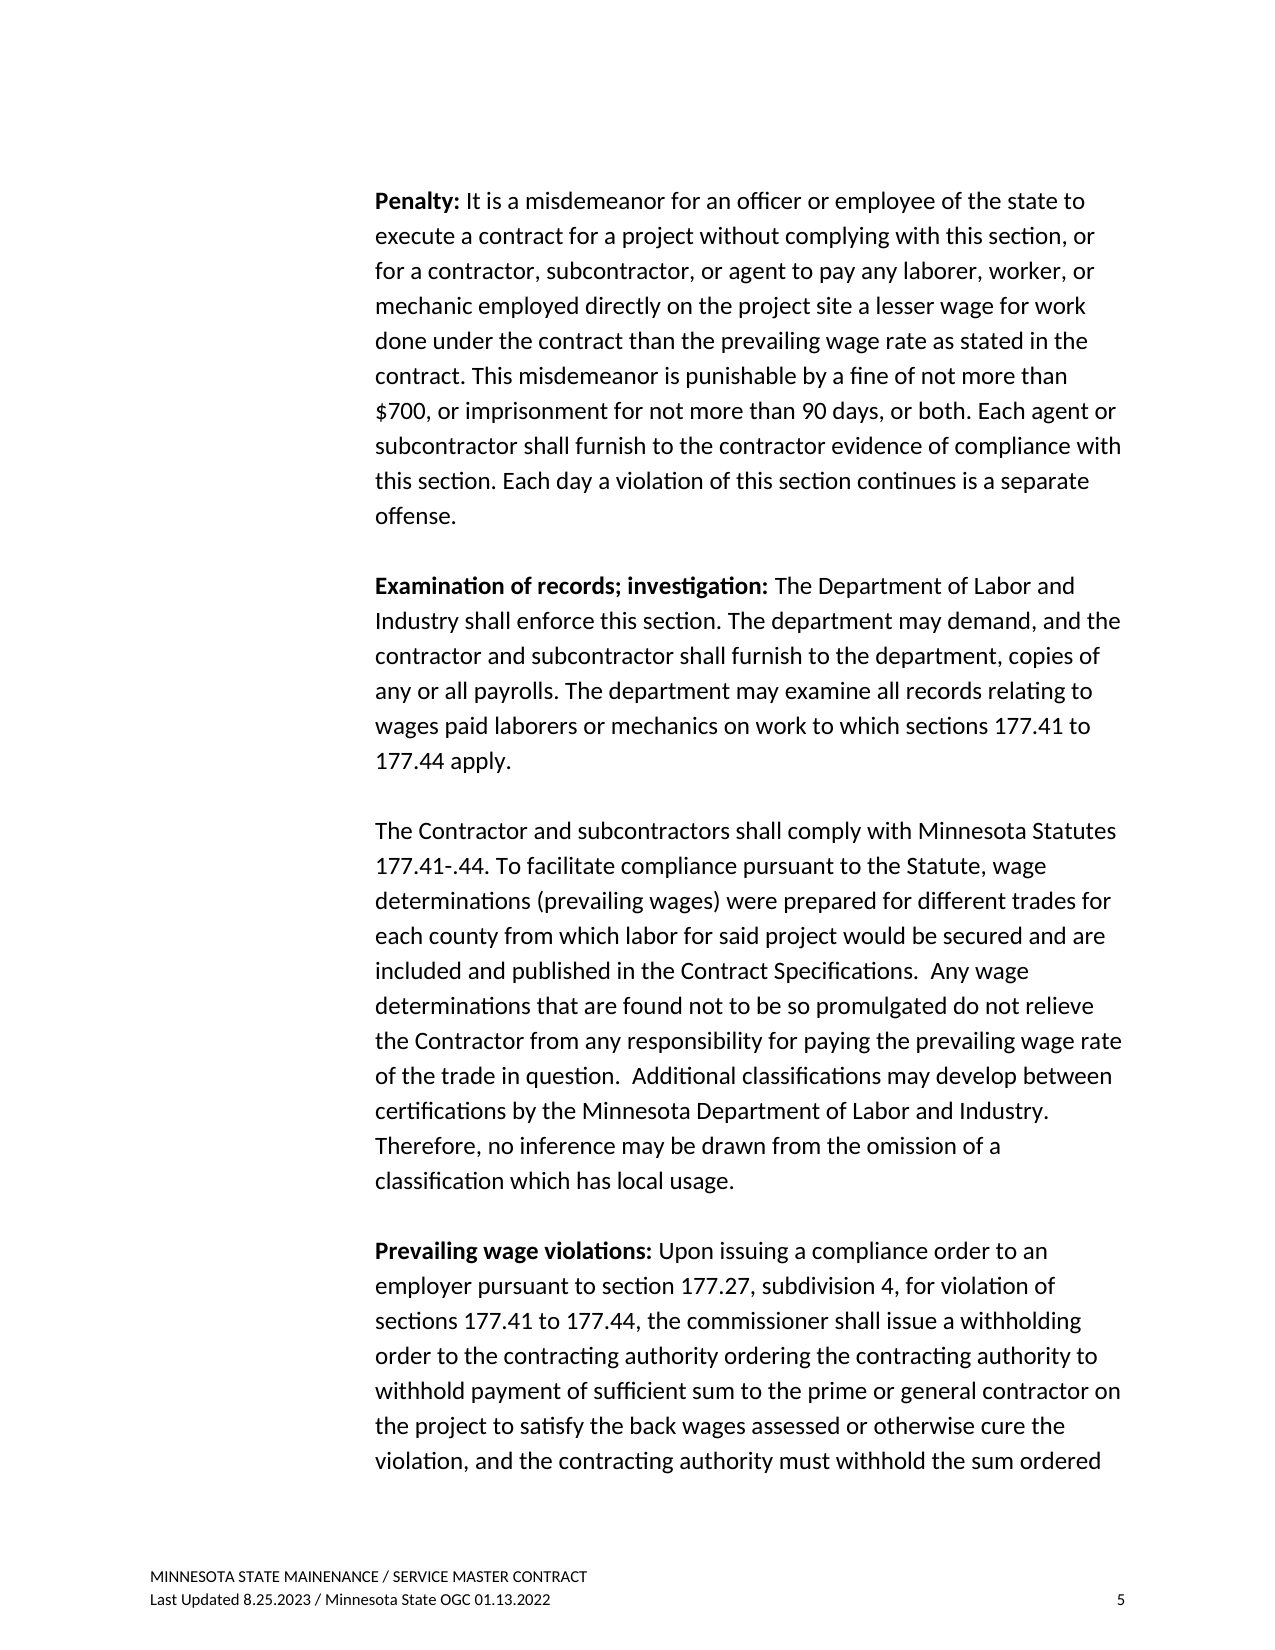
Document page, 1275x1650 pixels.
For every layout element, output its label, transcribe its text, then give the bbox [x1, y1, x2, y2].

text Penalty: It is a misdemeanor for an officer or employee of the state to execute a contract for a project without complying with this section, or for a contractor, subcontractor, or agent to pay any laborer, worker, or mechanic employed directly on the project site a lesser wage for work done under the contract than the prevailing wage rate as stated in the contract. This misdemeanor is punishable by a fine of not more than $700, or imprisonment for not more than 90 days, or both. Each agent or subcontractor shall furnish to the contractor evidence of compliance with this section. Each day a violation of this section continues is a separate offense. [375, 185, 1125, 531]
text The Contractor and subcontractors shall comply with Minnesota Statutes 177.41-.44. To facilitate compliance pursuant to the Statute, wage determinations (prevailing wages) were prepared for different trades for each county from which labor for said project would be secured and are included and published in the Contract Specifications. Any wage determinations that are found not to be so promulgated do not relieve the Contractor from any responsibility for paying the prevailing wage rate of the trade in question. Additional classifications may develop between certifications by the Minnesota Department of Labor and Industry. Therefore, no inference may be drawn from the omission of a classification which has local usage. [375, 815, 1125, 1196]
text Examination of records; investigation: The Department of Labor and Industry shall enforce this section. The department may demand, and the contractor and subcontractor shall furnish to the department, copies of any or all payrolls. The department may examine all records relating to wages paid laborers or mechanics on work to which sections 177.41 to 177.44 apply. [375, 570, 1125, 776]
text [375, 1235, 1125, 1476]
